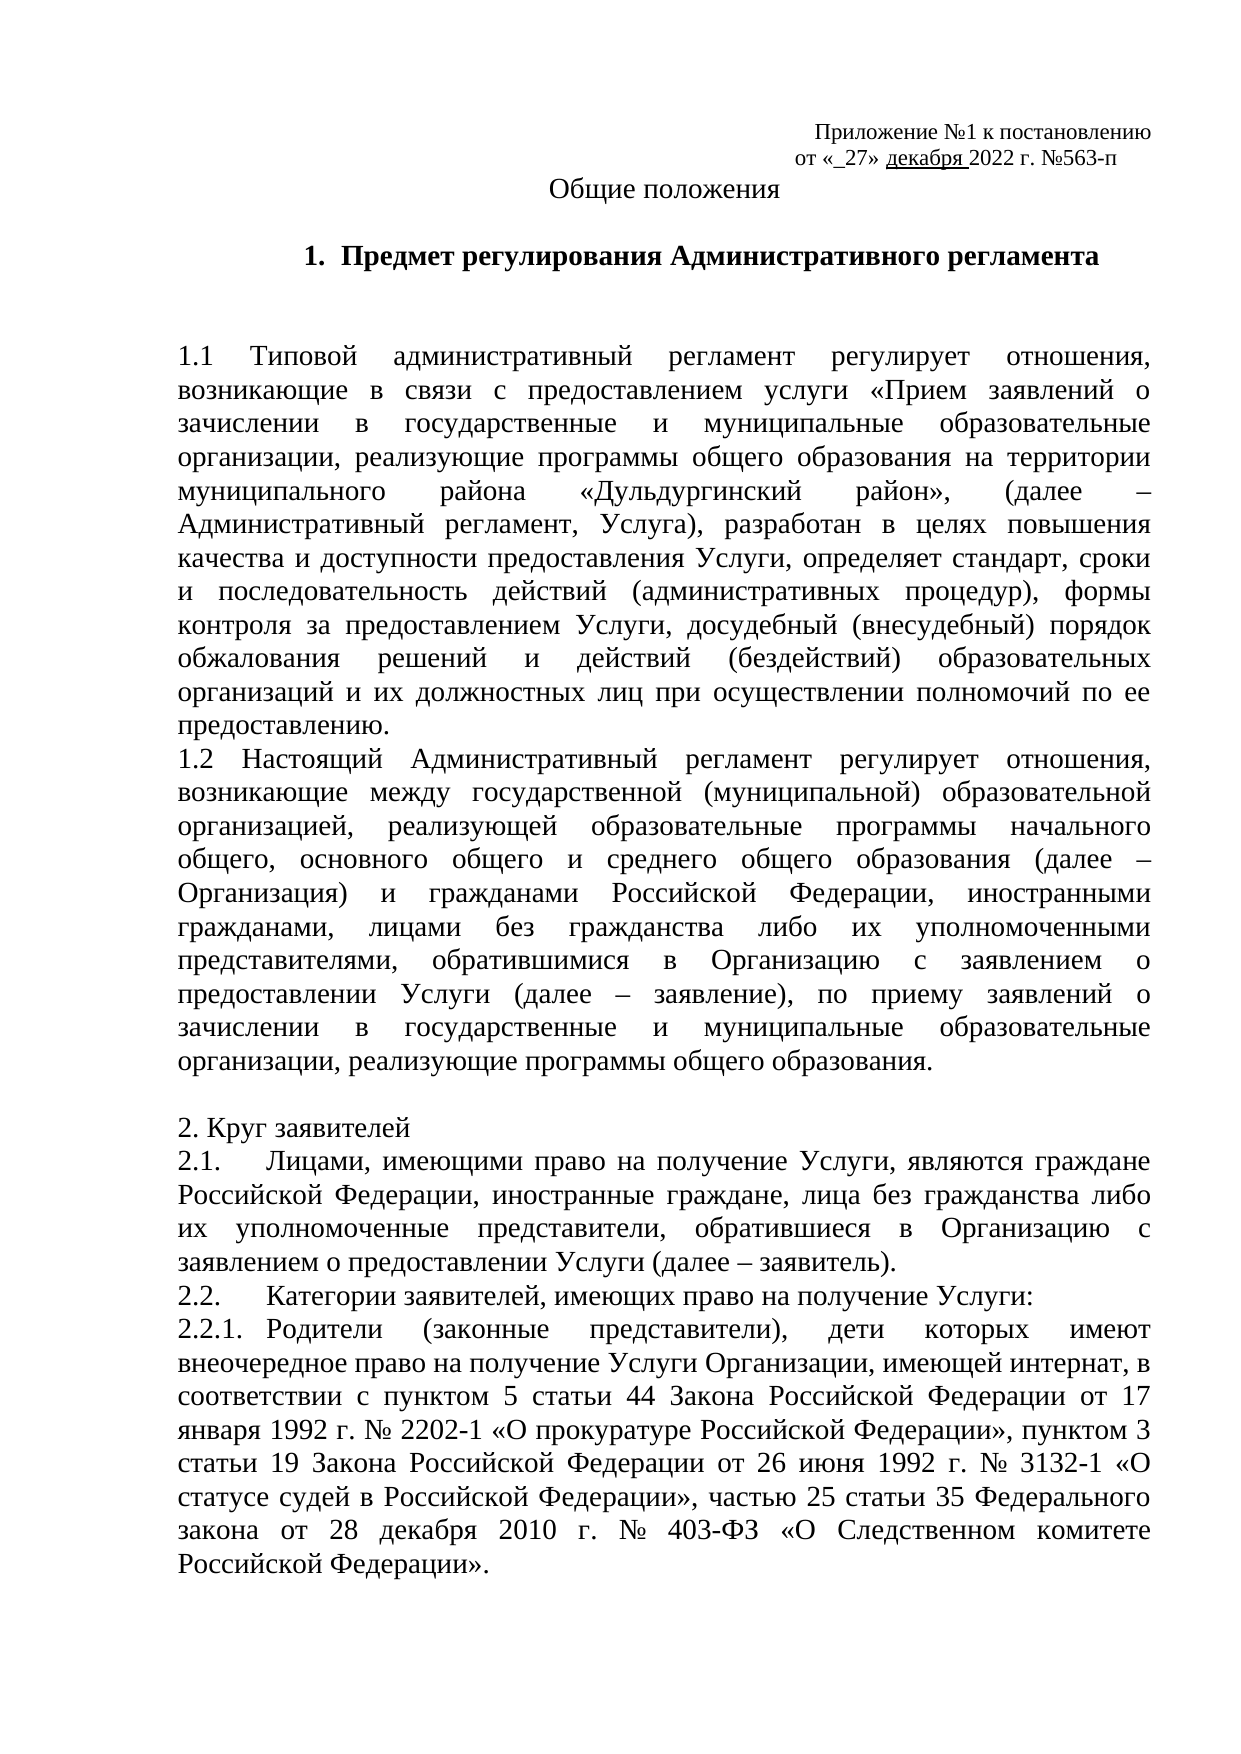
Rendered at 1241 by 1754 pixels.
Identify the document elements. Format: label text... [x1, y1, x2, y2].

text 2. Круг заявителей [177, 1110, 1152, 1143]
text Общие положения [177, 171, 1152, 204]
list Предмет регулирования Административного регламента [251, 238, 1152, 271]
text 2.2. Категории заявителей, имеющих право на получение Услуги: [177, 1278, 1152, 1311]
text 1.1 Типовой административный регламент регулирует отношения, возникающие в связи с предоставлением услуги «Прием заявлений о зачислении в государственные и муниципальные образовательные организации, реализующие программы общего образования на территории муниципального района «Дульдургинский район», (далее – Административный регламент, Услуга), разработан в целях повышения качества и доступности предоставления Услуги, определяет стандарт, сроки и последовательность действий (административных процедур), формы контроля за предоставлением Услуги, досудебный (внесудебный) порядок обжалования решений и действий (бездействий) образовательных организаций и их должностных лиц при осуществлении полномочий по ее предоставлению. [177, 338, 1152, 741]
text 1.2 Настоящий Административный регламент регулирует отношения, возникающие между государственной (муниципальной) образовательной организацией, реализующей образовательные программы начального общего, основного общего и среднего общего образования (далее – Организация) и гражданами Российской Федерации, иностранными гражданами, лицами без гражданства либо их уполномоченными представителями, обратившимися в Организацию с заявлением о предоставлении Услуги (далее – заявление), по приему заявлений о зачислении в государственные и муниципальные образовательные организации, реализующие программы общего образования. [177, 741, 1152, 1076]
text от «_27» декабря 2022 г. №563-п [177, 144, 1152, 171]
text Приложение №1 к постановлению [177, 118, 1152, 144]
text 2.2.1. Родители (законные представители), дети которых имеют внеочередное право на получение Услуги Организации, имеющей интернат, в соответствии с пунктом 5 статьи 44 Закона Российской Федерации от 17 января 1992 г. № 2202-1 «О прокуратуре Российской Федерации», пунктом 3 статьи 19 Закона Российской Федерации от 26 июня 1992 г. № 3132-1 «О статусе судей в Российской Федерации», частью 25 статьи 35 Федерального закона от 28 декабря 2010 г. № 403-ФЗ «О Следственном комитете Российской Федерации». [177, 1311, 1152, 1579]
text 2.1. Лицами, имеющими право на получение Услуги, являются граждане Российской Федерации, иностранные граждане, лица без гражданства либо их уполномоченные представители, обратившиеся в Организацию с заявлением о предоставлении Услуги (далее – заявитель). [177, 1143, 1152, 1278]
